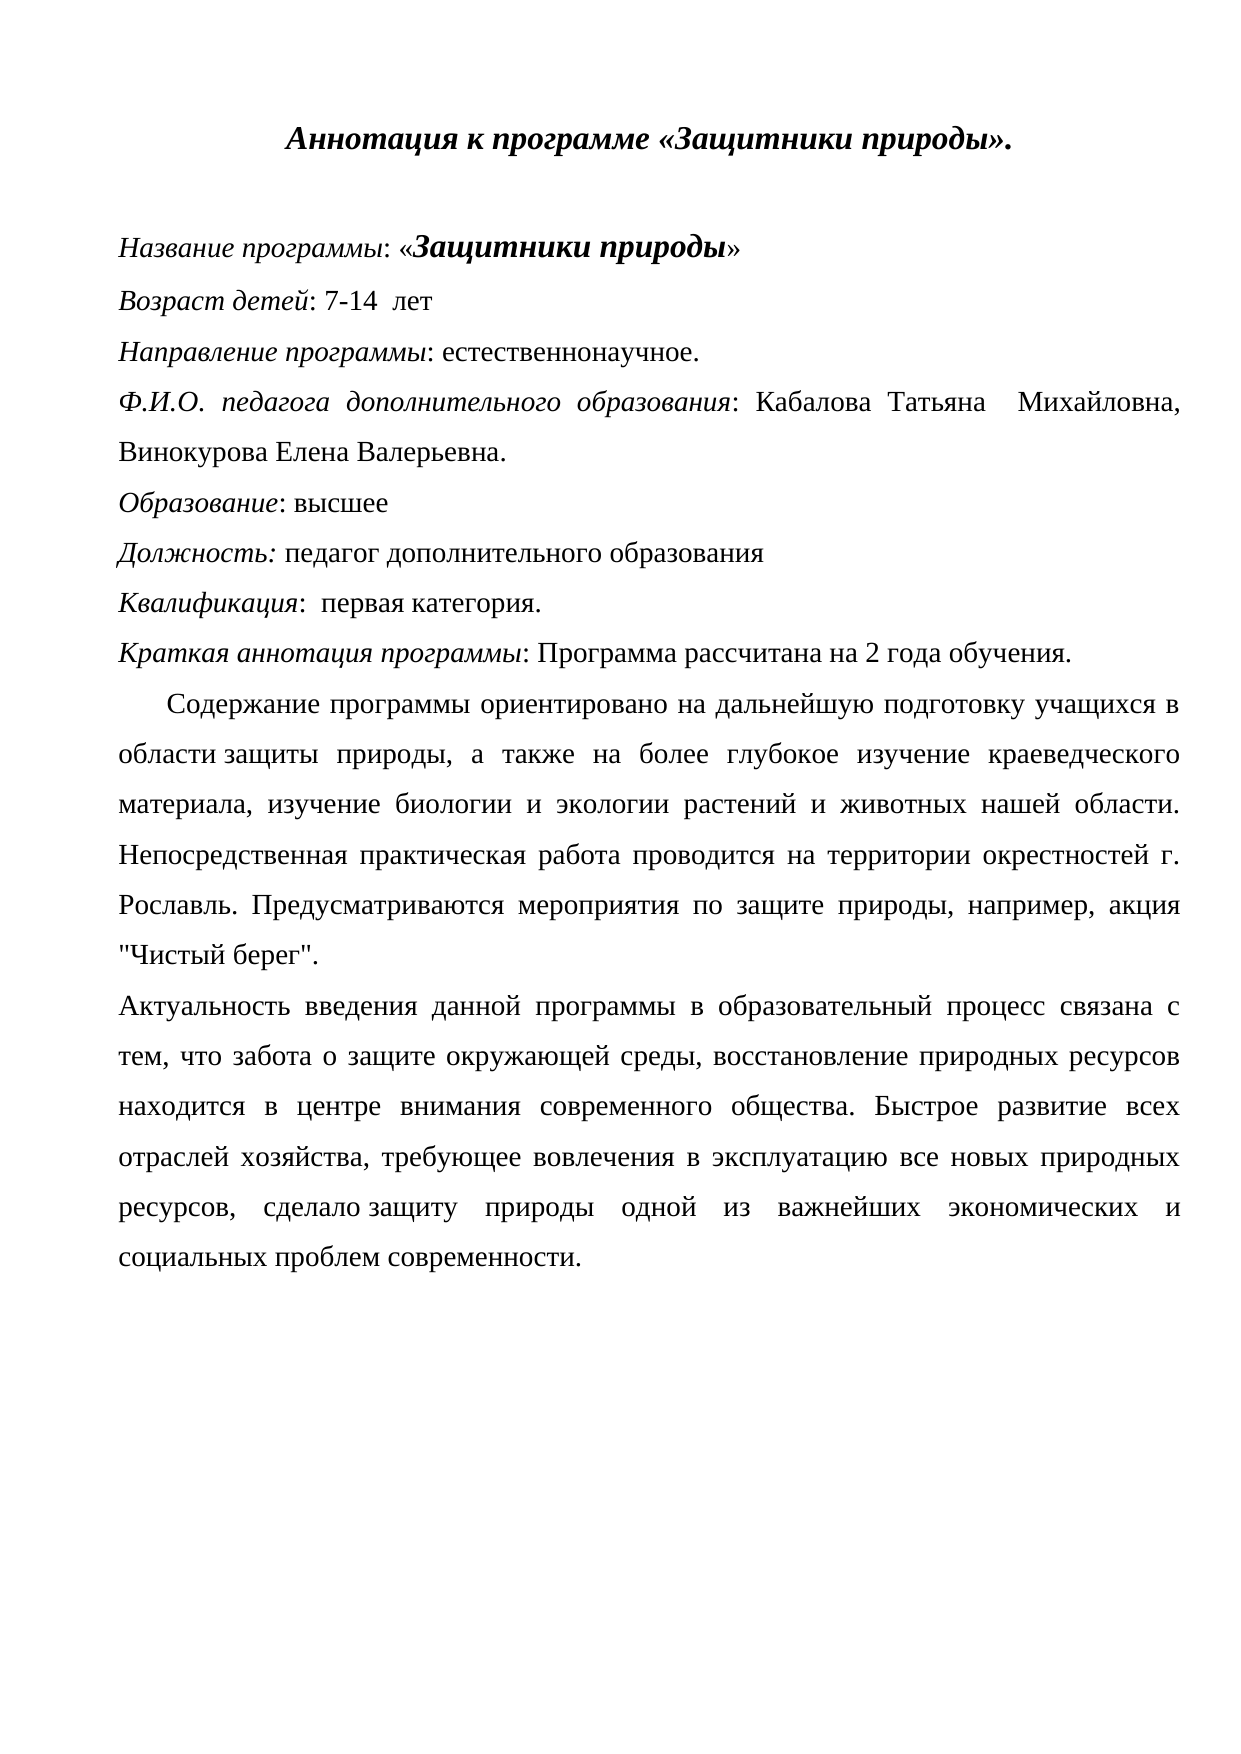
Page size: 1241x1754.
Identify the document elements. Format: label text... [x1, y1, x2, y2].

text Ф.И.О. педагога дополнительного образования: Кабалова Татьяна Михайловна, Винокурова Елена Валерьевна. [118, 384, 1181, 468]
text Направление программы: естественнонаучное. [118, 334, 1181, 367]
text Актуальность введения данной программы в образовательный процесс связана с тем, что забота о защите окружающей среды, восстановление природных ресурсов находится в центре внимания современного общества. Быстрое развитие всех отраслей хозяйства, требующее вовлечения в эксплуатацию все новых природных ресурсов, сделало защиту природы одной из важнейших экономических и социальных проблем современности. [118, 988, 1181, 1273]
text Содержание программы ориентировано на дальнейшую подготовку учащихся в области защиты природы, а также на более глубокое изучение краеведческого материала, изучение биологии и экологии растений и животных нашей области. Непосредственная практическая работа проводится на территории окрестностей г. Рославль. Предусматриваются мероприятия по защите природы, например, акция "Чистый берег". [118, 686, 1181, 971]
text Квалификация: первая категория. [118, 585, 1181, 619]
text Аннотация к программе «Защитники природы». [118, 118, 1181, 156]
text Должность: педагог дополнительного образования [118, 535, 1181, 568]
text Название программы: «Защитники природы» [118, 226, 1181, 264]
text Краткая аннотация программы: Программа рассчитана на 2 года обучения. [118, 636, 1181, 669]
text Образование: высшее [118, 485, 1181, 518]
text Возраст детей: 7-14 лет [118, 283, 1181, 317]
